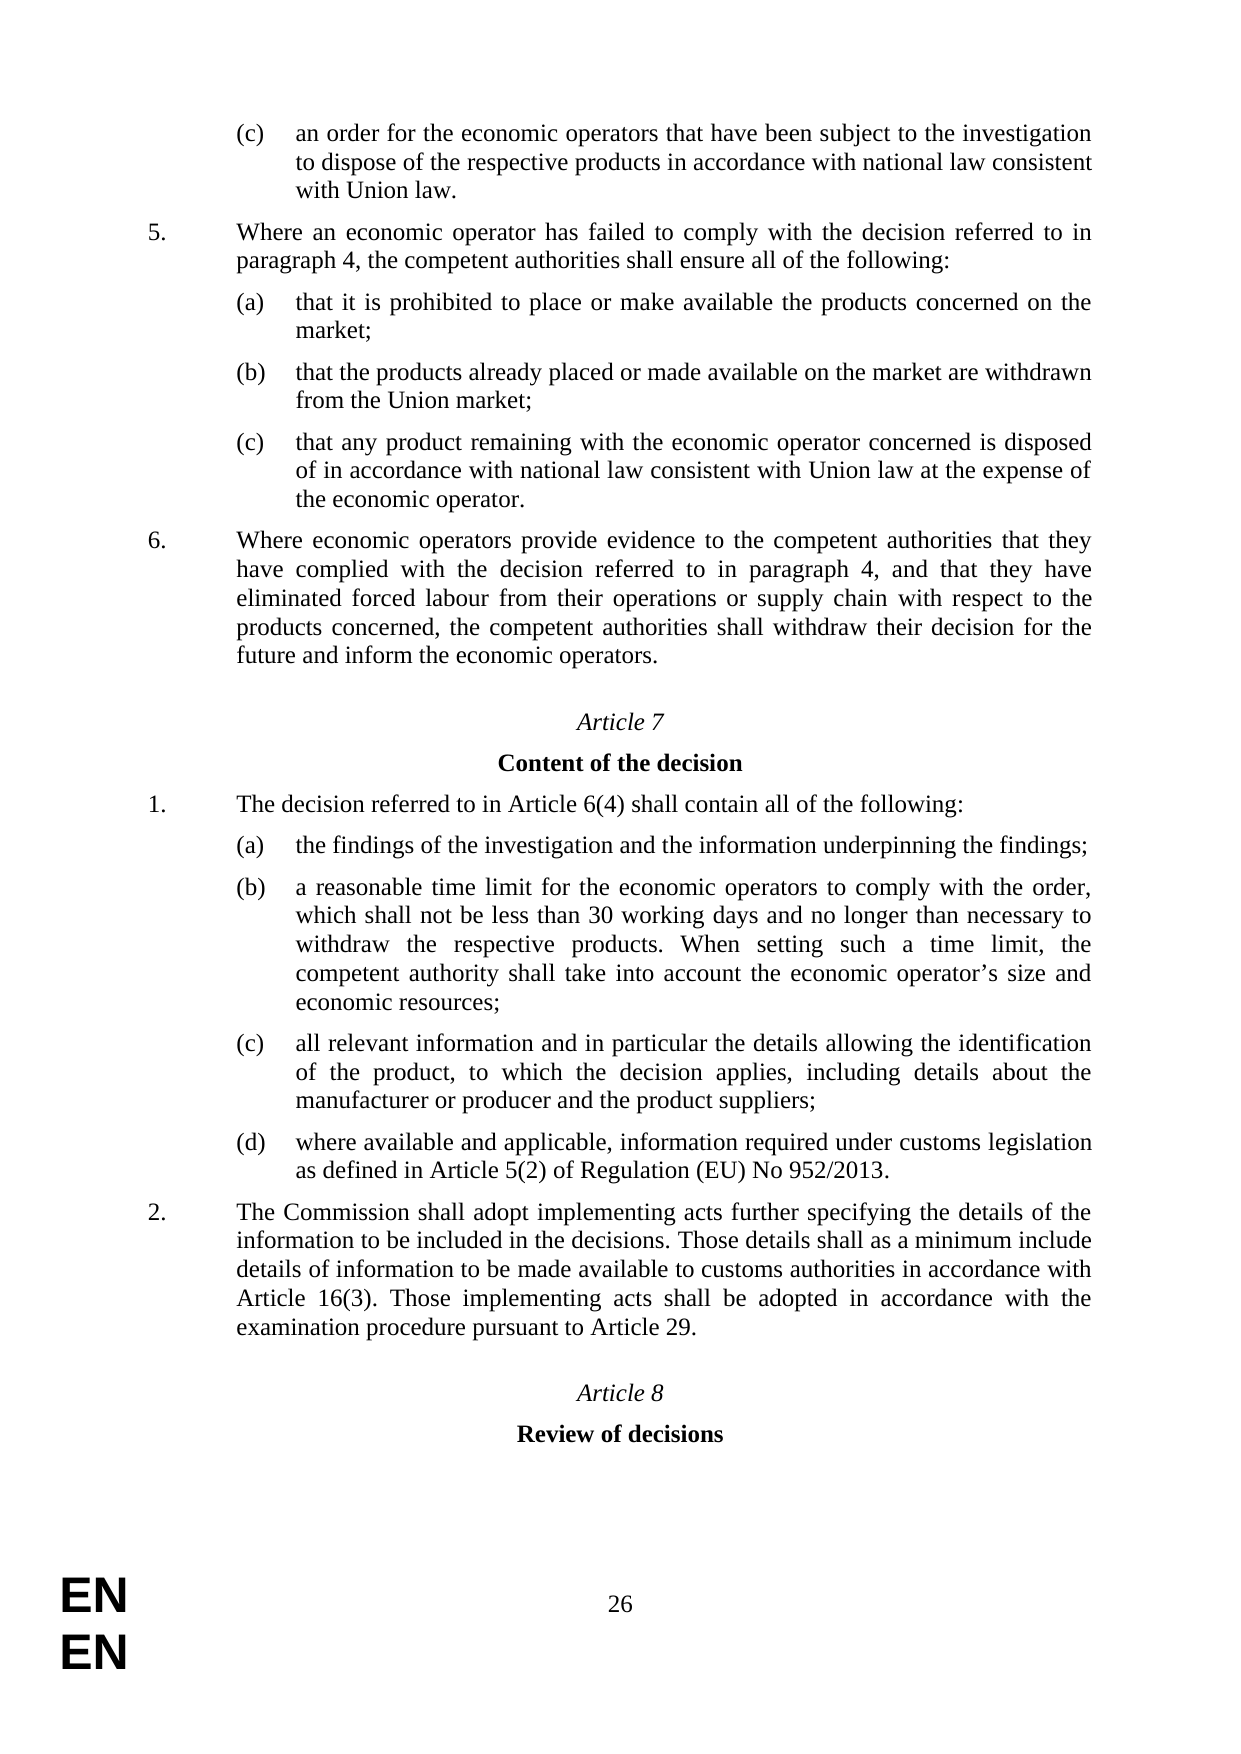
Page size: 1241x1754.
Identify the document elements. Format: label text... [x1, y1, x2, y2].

text (c) all relevant information and in particular the details allowing the identification of the product, to which the decision applies, including details about the manufacturer or producer and the product suppliers; [236, 1028, 1092, 1114]
text (a) the findings of the investigation and the information underpinning the findings; [236, 831, 1092, 859]
text (b) that the products already placed or made available on the market are withdrawn from the Union market; [236, 357, 1092, 414]
text Article 7 [148, 707, 1092, 736]
text (c) that any product remaining with the economic operator concerned is disposed of in accordance with national law consistent with Union law at the expense of the economic operator. [236, 427, 1092, 513]
text Article 8 [148, 1378, 1092, 1407]
text 1. The decision referred to in Article 6(4) shall contain all of the following: [148, 789, 1092, 818]
text (c) an order for the economic operators that have been subject to the investigation to dispose of the respective products in accordance with national law consistent with Union law. [236, 118, 1092, 204]
text 5. Where an economic operator has failed to comply with the decision referred to in paragraph 4, the competent authorities shall ensure all of the following: [148, 217, 1092, 274]
text 6. Where economic operators provide evidence to the competent authorities that they have complied with the decision referred to in paragraph 4, and that they have eliminated forced labour from their operations or supply chain with respect to the products concerned, the competent authorities shall withdraw their decision for the future and inform the economic operators. [148, 526, 1092, 669]
text (d) where available and applicable, information required under customs legislation as defined in Article 5(2) of Regulation (EU) No 952/2013. [236, 1127, 1092, 1184]
text 2. The Commission shall adopt implementing acts further specifying the details of the information to be included in the decisions. Those details shall as a minimum include details of information to be made available to customs authorities in accordance with Article 16(3). Those implementing acts shall be adopted in accordance with the examination procedure pursuant to Article 29. [148, 1197, 1092, 1341]
text (b) a reasonable time limit for the economic operators to comply with the order, which shall not be less than 30 working days and no longer than necessary to withdraw the respective products. When setting such a time limit, the competent authority shall take into account the economic operator’s size and economic resources; [236, 872, 1092, 1016]
text (a) that it is prohibited to place or make available the products concerned on the market; [236, 287, 1092, 344]
text Review of decisions [148, 1419, 1092, 1448]
text Content of the decision [148, 748, 1092, 777]
